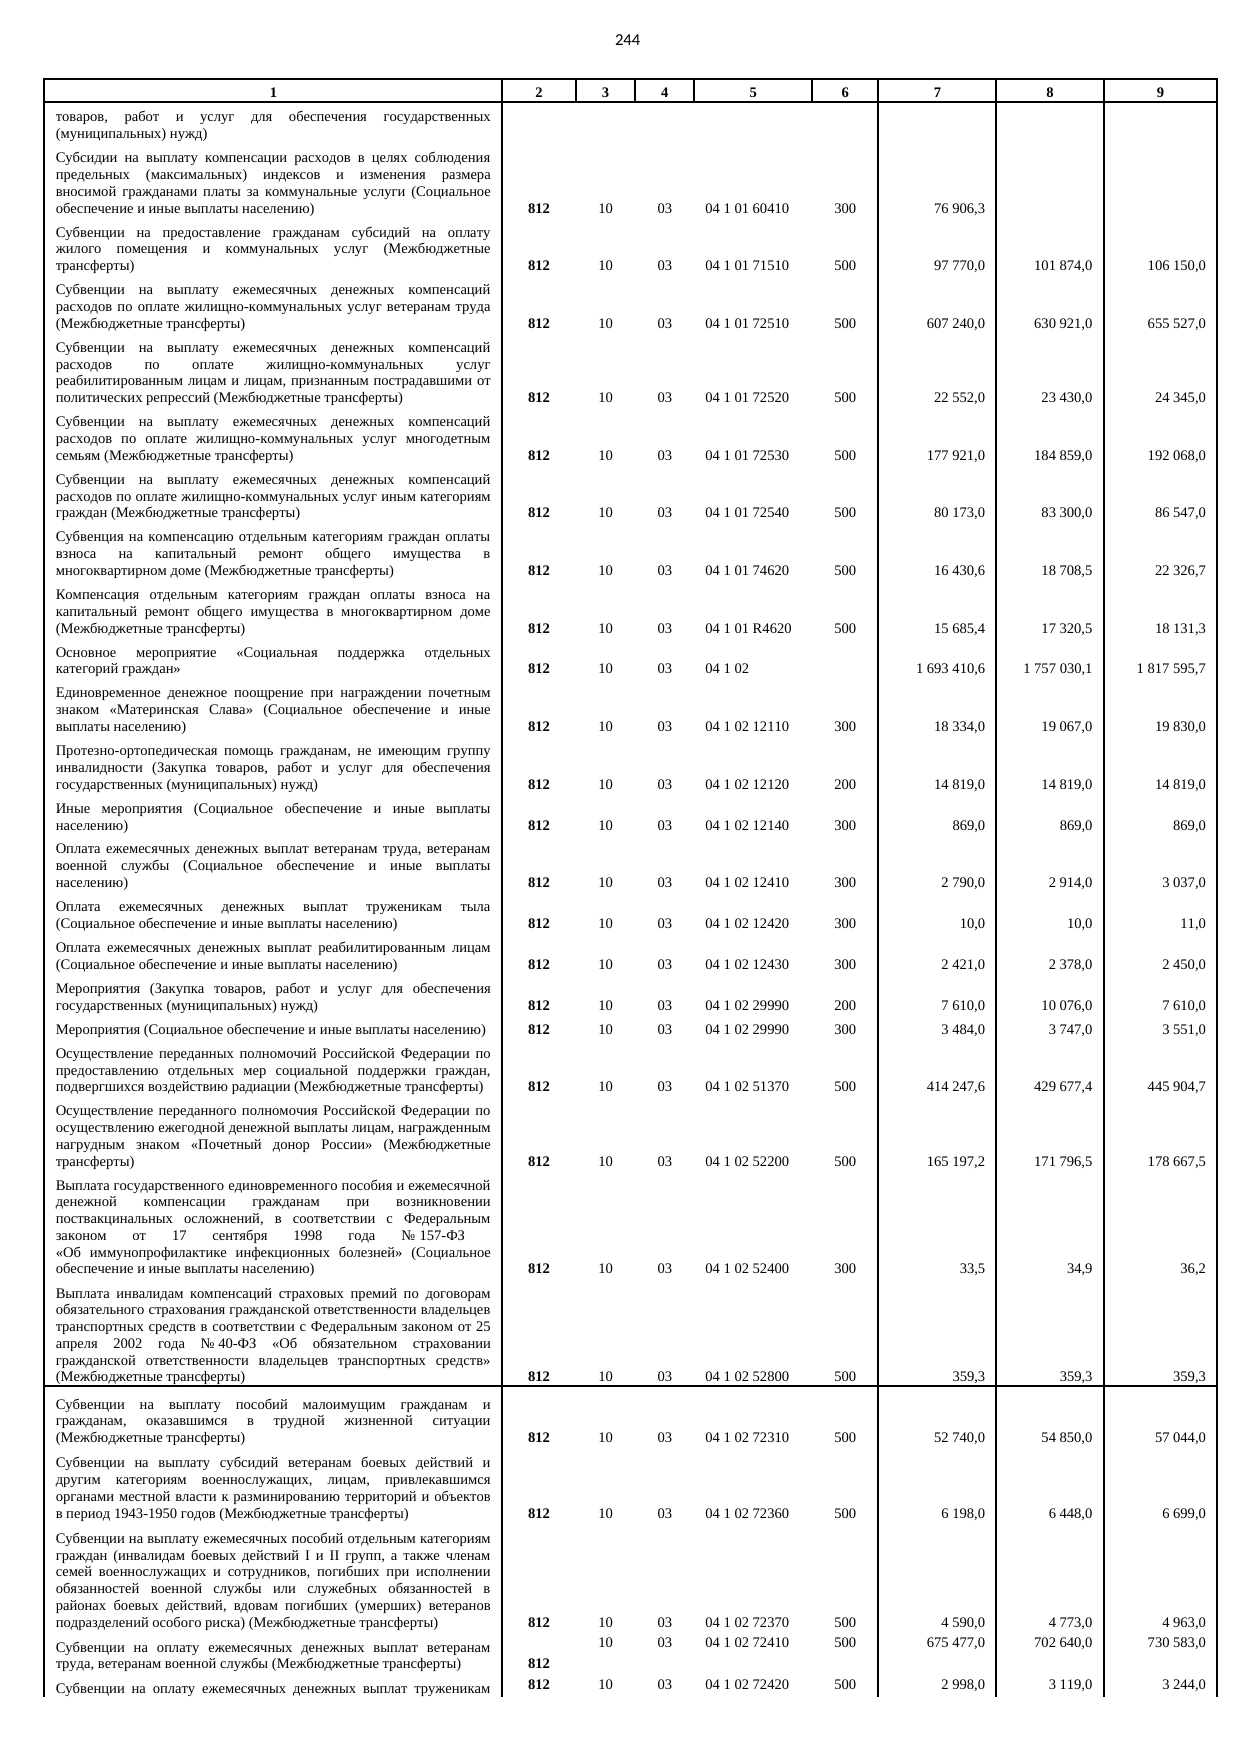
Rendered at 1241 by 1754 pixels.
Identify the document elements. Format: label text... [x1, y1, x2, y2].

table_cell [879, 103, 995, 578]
table_header 2 [503, 80, 575, 101]
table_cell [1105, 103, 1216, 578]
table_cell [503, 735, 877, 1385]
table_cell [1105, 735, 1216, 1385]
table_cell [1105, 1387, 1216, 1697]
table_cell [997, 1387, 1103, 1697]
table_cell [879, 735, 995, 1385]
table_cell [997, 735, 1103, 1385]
table_header 4 [636, 80, 693, 101]
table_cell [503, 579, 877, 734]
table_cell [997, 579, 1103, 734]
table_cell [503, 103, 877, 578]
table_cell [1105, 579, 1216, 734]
table_header 6 [813, 80, 877, 101]
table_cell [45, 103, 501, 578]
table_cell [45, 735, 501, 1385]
table_header 9 [1105, 80, 1216, 101]
table_header 8 [997, 80, 1103, 101]
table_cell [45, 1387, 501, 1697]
table_header 3 [577, 80, 634, 101]
table_header 1 [45, 80, 501, 101]
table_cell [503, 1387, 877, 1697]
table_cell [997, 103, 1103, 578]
table_header 5 [695, 80, 811, 101]
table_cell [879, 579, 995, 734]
table_header 7 [879, 80, 995, 101]
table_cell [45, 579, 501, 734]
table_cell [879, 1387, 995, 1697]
